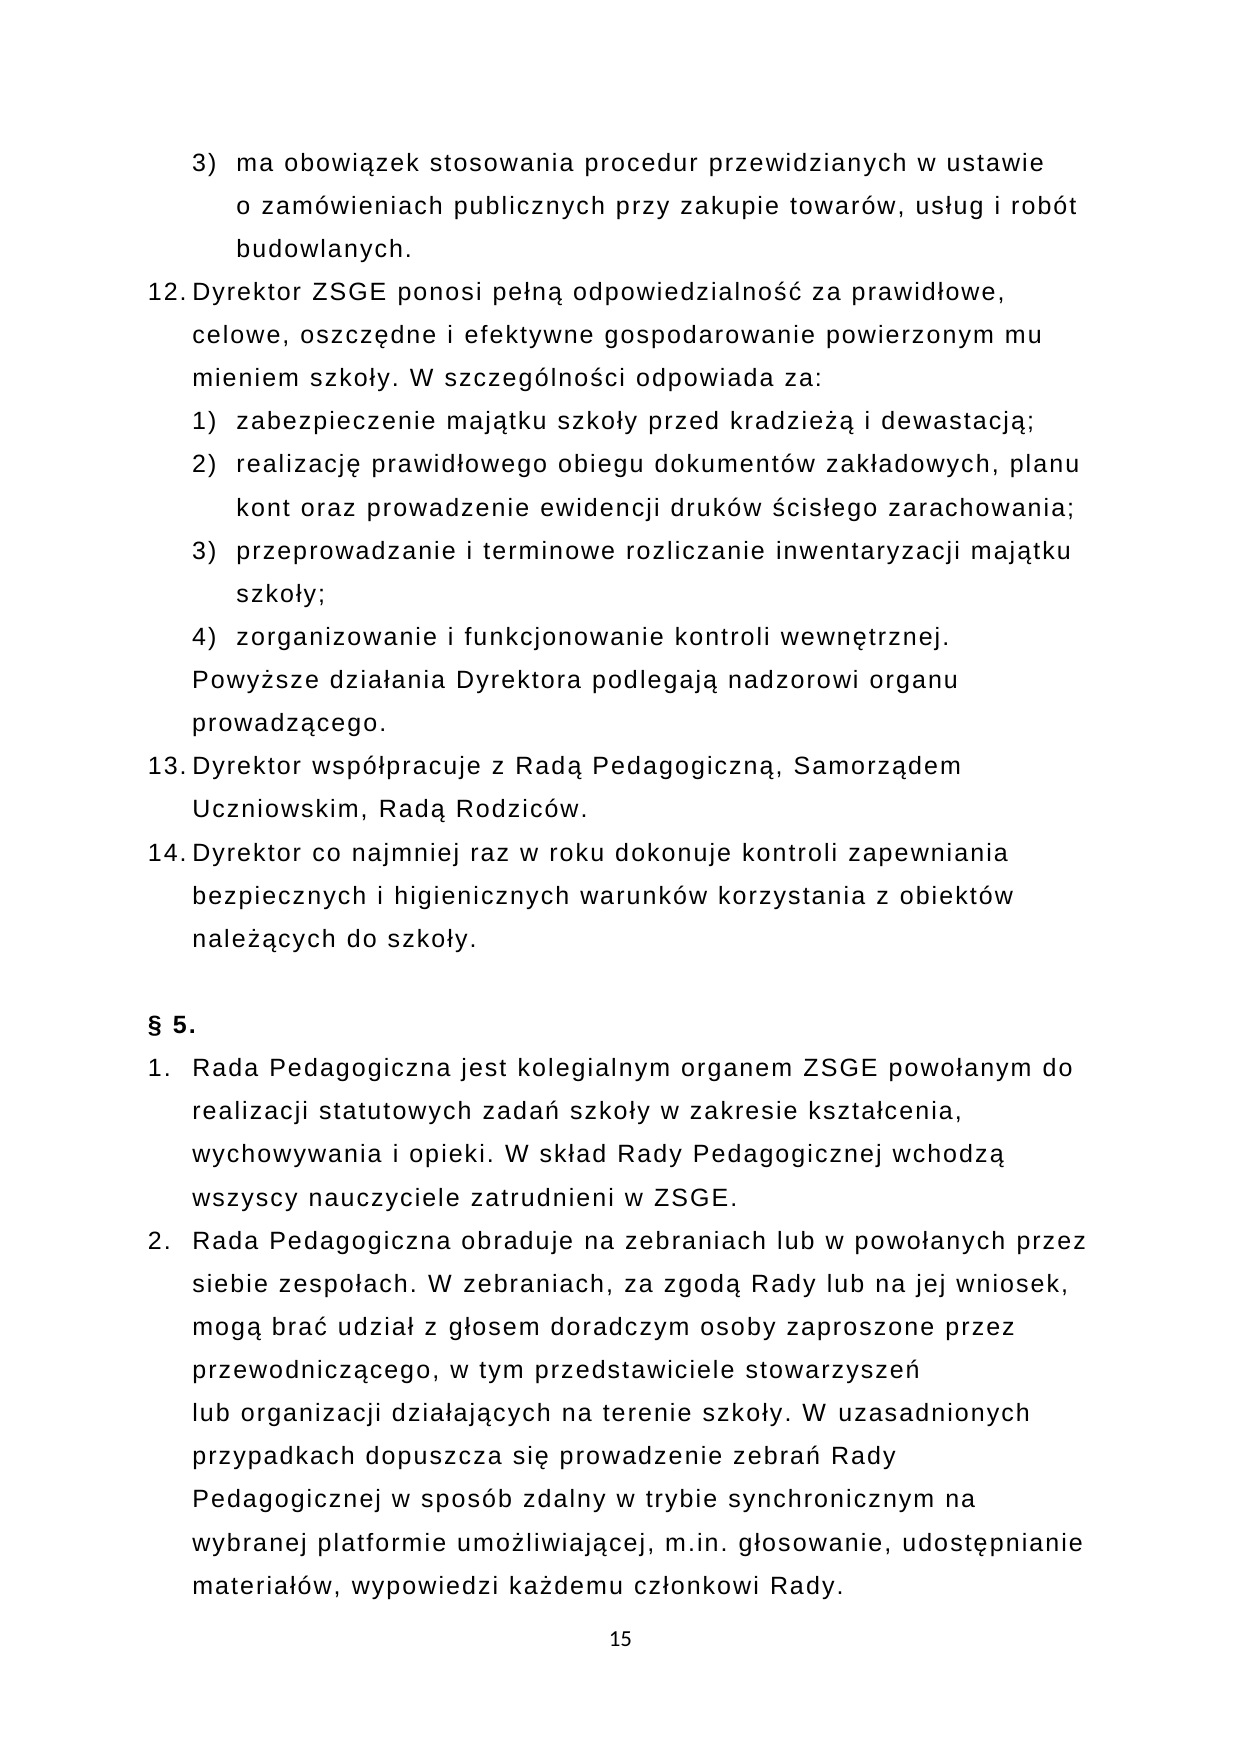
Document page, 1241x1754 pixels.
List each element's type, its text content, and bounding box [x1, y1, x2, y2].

list realizację prawidłowego obiegu dokumentów zakładowych, planu kont oraz prowadzenie ewidencji druków ścisłego zarachowania; [192, 449, 1093, 521]
list zabezpieczenie majątku szkoły przed kradzieżą i dewastacją; [192, 406, 1093, 435]
list zorganizowanie i funkcjonowanie kontroli wewnętrznej. [192, 622, 1093, 651]
list Rada Pedagogiczna obraduje na zebraniach lub w powołanych przez siebie zespołach. W zebraniach, za zgodą Rady lub na jej wniosek, mogą brać udział z głosem doradczym osoby zaproszone przez przewodniczącego, w tym przedstawiciele stowarzyszeń lub organizacji działających na terenie szkoły. W uzasadnionych przypadkach dopuszcza się prowadzenie zebrań Rady Pedagogicznej w sposób zdalny w trybie synchronicznym na wybranej platformie umożliwiającej, m.in. głosowanie, udostępnianie materiałów, wypowiedzi każdemu członkowi Rady. [148, 1226, 1093, 1599]
list Dyrektor współpracuje z Radą Pedagogiczną, Samorządem Uczniowskim, Radą Rodziców. [148, 751, 1093, 823]
text § 5. [148, 1010, 1093, 1039]
list ma obowiązek stosowania procedur przewidzianych w ustawie o zamówieniach publicznych przy zakupie towarów, usług i robót budowlanych. [192, 148, 1093, 263]
list Rada Pedagogiczna jest kolegialnym organem ZSGE powołanym do realizacji statutowych zadań szkoły w zakresie kształcenia, wychowywania i opieki. W skład Rady Pedagogicznej wchodzą wszyscy nauczyciele zatrudnieni w ZSGE. [148, 1053, 1093, 1211]
list Dyrektor co najmniej raz w roku dokonuje kontroli zapewniania bezpiecznych i higienicznych warunków korzystania z obiektów należących do szkoły. [148, 838, 1093, 953]
list Dyrektor ZSGE ponosi pełną odpowiedzialność za prawidłowe, celowe, oszczędne i efektywne gospodarowanie powierzonym mu mieniem szkoły. W szczególności odpowiada za: [148, 277, 1093, 392]
list przeprowadzanie i terminowe rozliczanie inwentaryzacji majątku szkoły; [192, 536, 1093, 608]
text Powyższe działania Dyrektora podlegają nadzorowi organu prowadzącego. [192, 665, 1093, 737]
